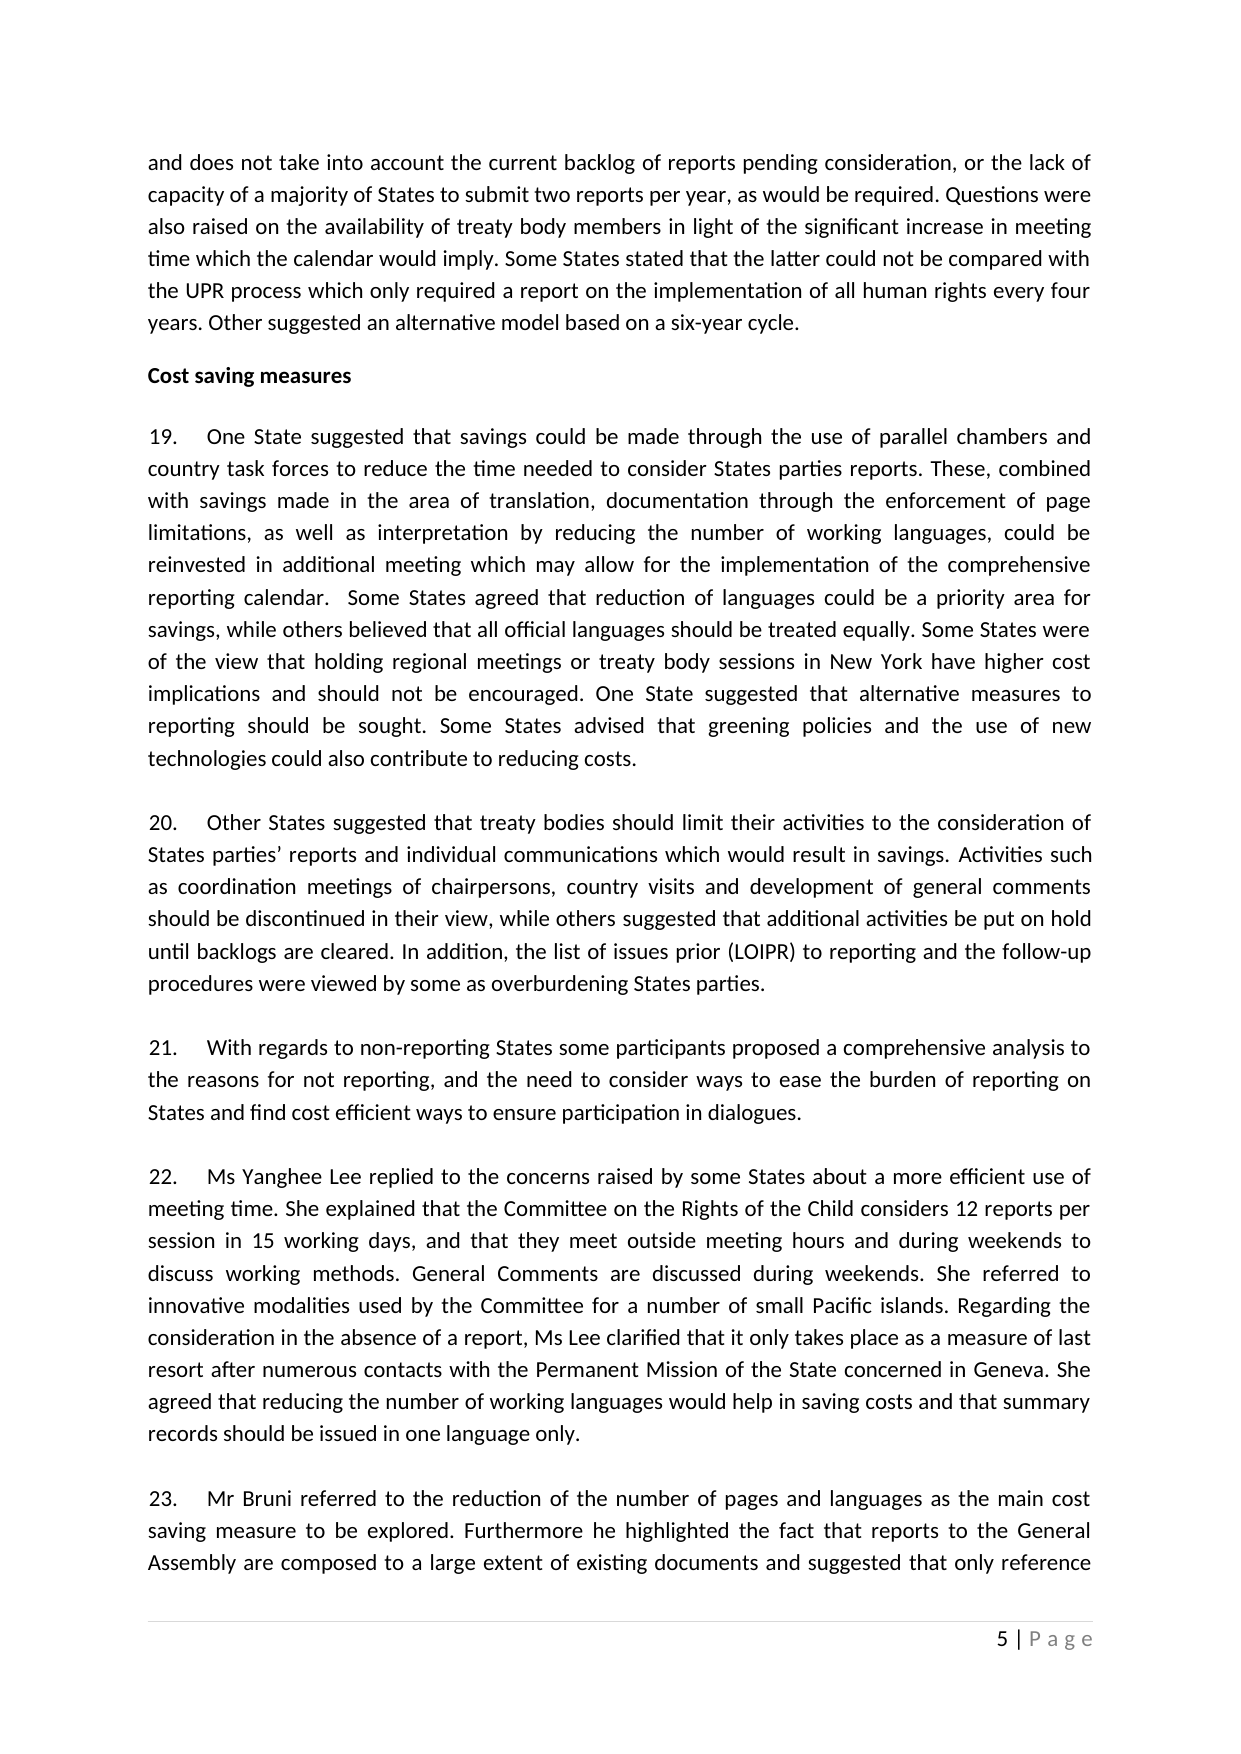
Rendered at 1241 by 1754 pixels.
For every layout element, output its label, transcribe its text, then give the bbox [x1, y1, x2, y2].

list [148, 1484, 1093, 1576]
list Ms Yanghee Lee replied to the concerns raised by some States about a more efficient use of meeting time. She explained that the Committee on the Rights of the Child considers 12 reports per session in 15 working days, and that they meet outside meeting hours and during weekends to discuss working methods. General Comments are discussed during weekends. She referred to innovative modalities used by the Committee for a number of small Pacific islands. Regarding the consideration in the absence of a report, Ms Lee clarified that it only takes place as a measure of last resort after numerous contacts with the Permanent Mission of the State concerned in Geneva. She agreed that reducing the number of working languages would help in saving costs and that summary records should be issued in one language only. [148, 1162, 1093, 1448]
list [148, 148, 1093, 337]
text Cost saving measures [148, 362, 1093, 389]
list Other States suggested that treaty bodies should limit their activities to the consideration of States parties’ reports and individual communications which would result in savings. Activities such as coordination meetings of chairpersons, country visits and development of general comments should be discontinued in their view, while others suggested that additional activities be put on hold until backlogs are cleared. In addition, the list of issues prior (LOIPR) to reporting and the follow-up procedures were viewed by some as overburdening States parties. [148, 808, 1093, 997]
list With regards to non-reporting States some participants proposed a comprehensive analysis to the reasons for not reporting, and the need to consider ways to ease the burden of reporting on States and find cost efficient ways to ensure participation in dialogues. [148, 1033, 1093, 1126]
list One State suggested that savings could be made through the use of parallel chambers and country task forces to reduce the time needed to consider States parties reports. These, combined with savings made in the area of translation, documentation through the enforcement of page limitations, as well as interpretation by reducing the number of working languages, could be reinvested in additional meeting which may allow for the implementation of the comprehensive reporting calendar. Some States agreed that reduction of languages could be a priority area for savings, while others believed that all official languages should be treated equally. Some States were of the view that holding regional meetings or treaty body sessions in New York have higher cost implications and should not be encouraged. One State suggested that alternative measures to reporting should be sought. Some States advised that greening policies and the use of new technologies could also contribute to reducing costs. [148, 422, 1093, 772]
